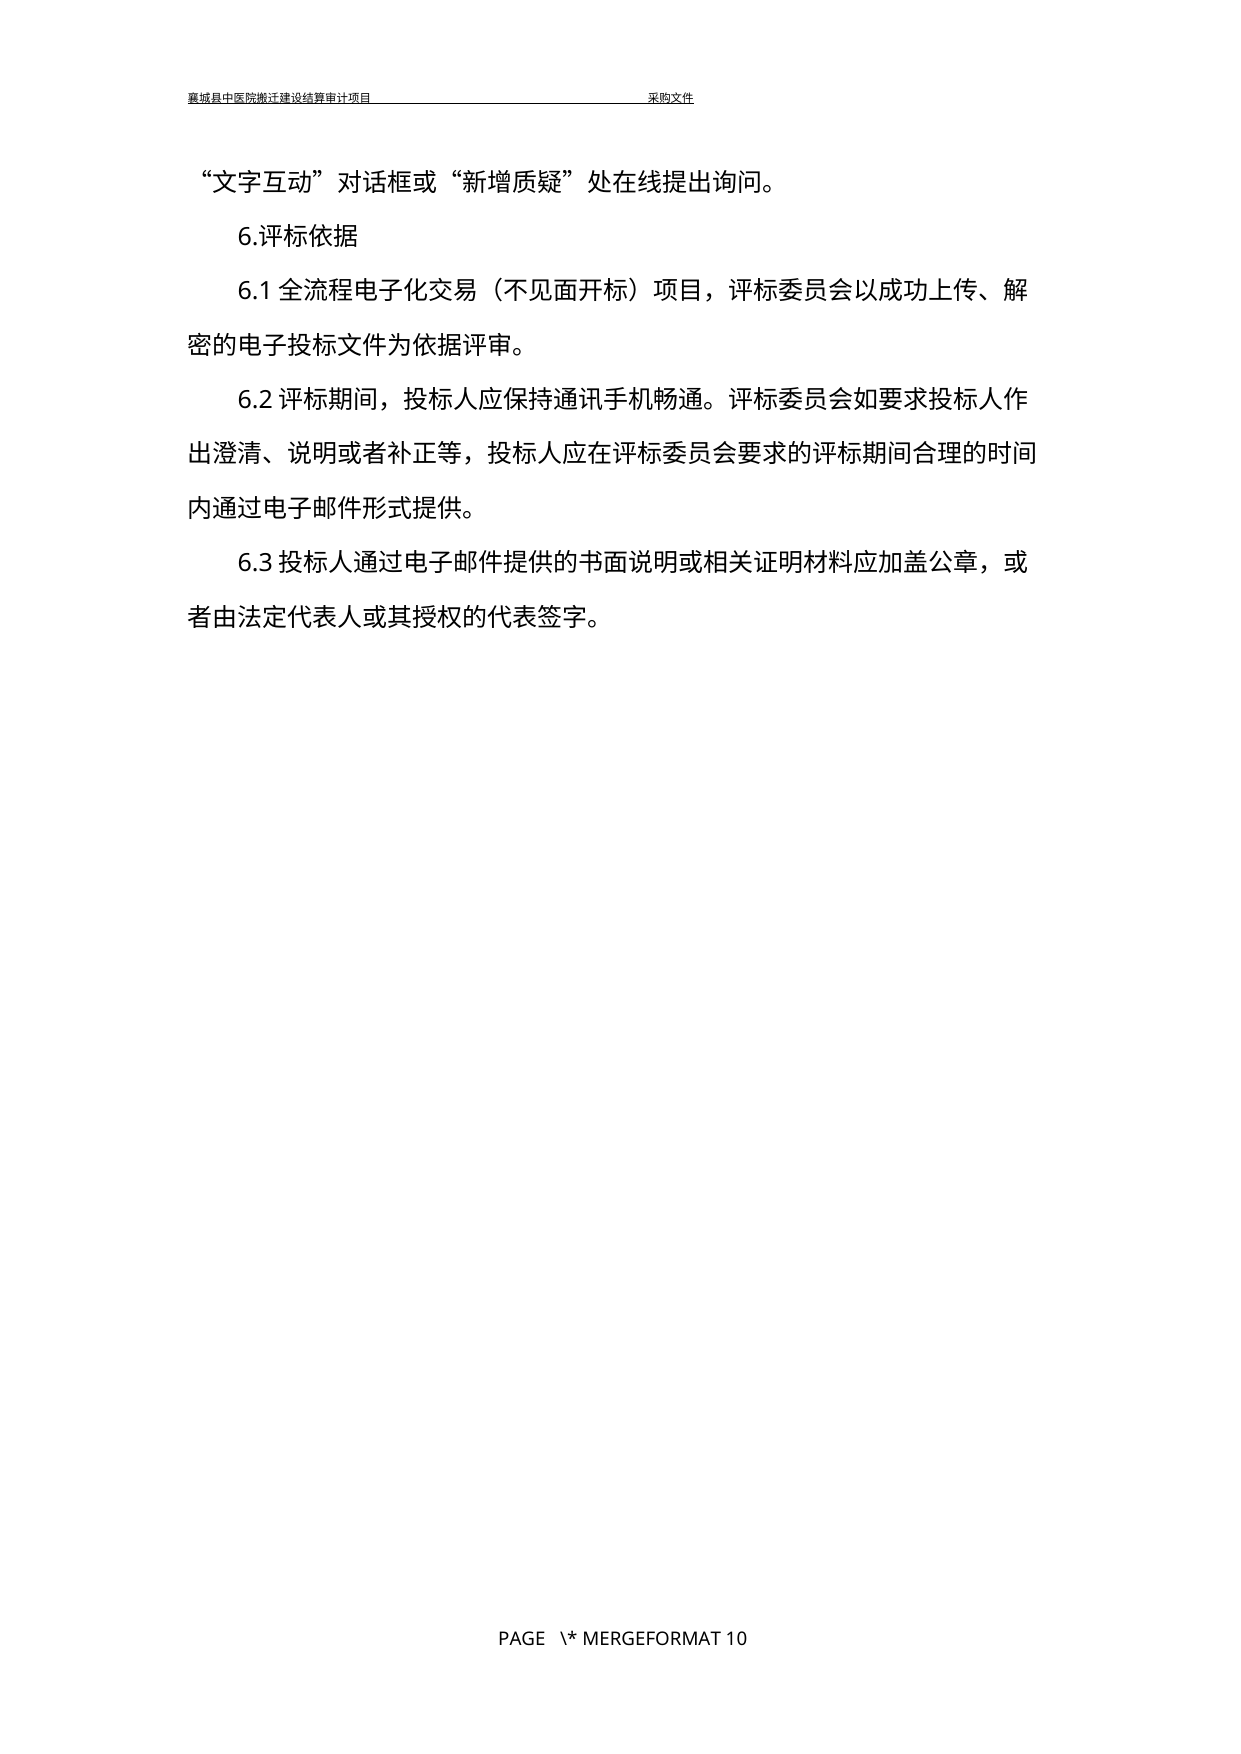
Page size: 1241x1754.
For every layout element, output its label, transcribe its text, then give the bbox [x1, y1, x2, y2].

text 6.1全流程电子化交易（不见面开标）项目，评标委员会以成功上传、解密的电子投标文件为依据评审。 [187, 271, 1053, 361]
text 6.3投标人通过电子邮件提供的书面说明或相关证明材料应加盖公章，或者由法定代表人或其授权的代表签字。 [187, 543, 1053, 633]
text 6.评标依据 [187, 216, 1053, 253]
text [187, 162, 1053, 198]
text 6.2评标期间，投标人应保持通讯手机畅通。评标委员会如要求投标人作出澄清、说明或者补正等，投标人应在评标委员会要求的评标期间合理的时间内通过电子邮件形式提供。 [187, 379, 1053, 524]
